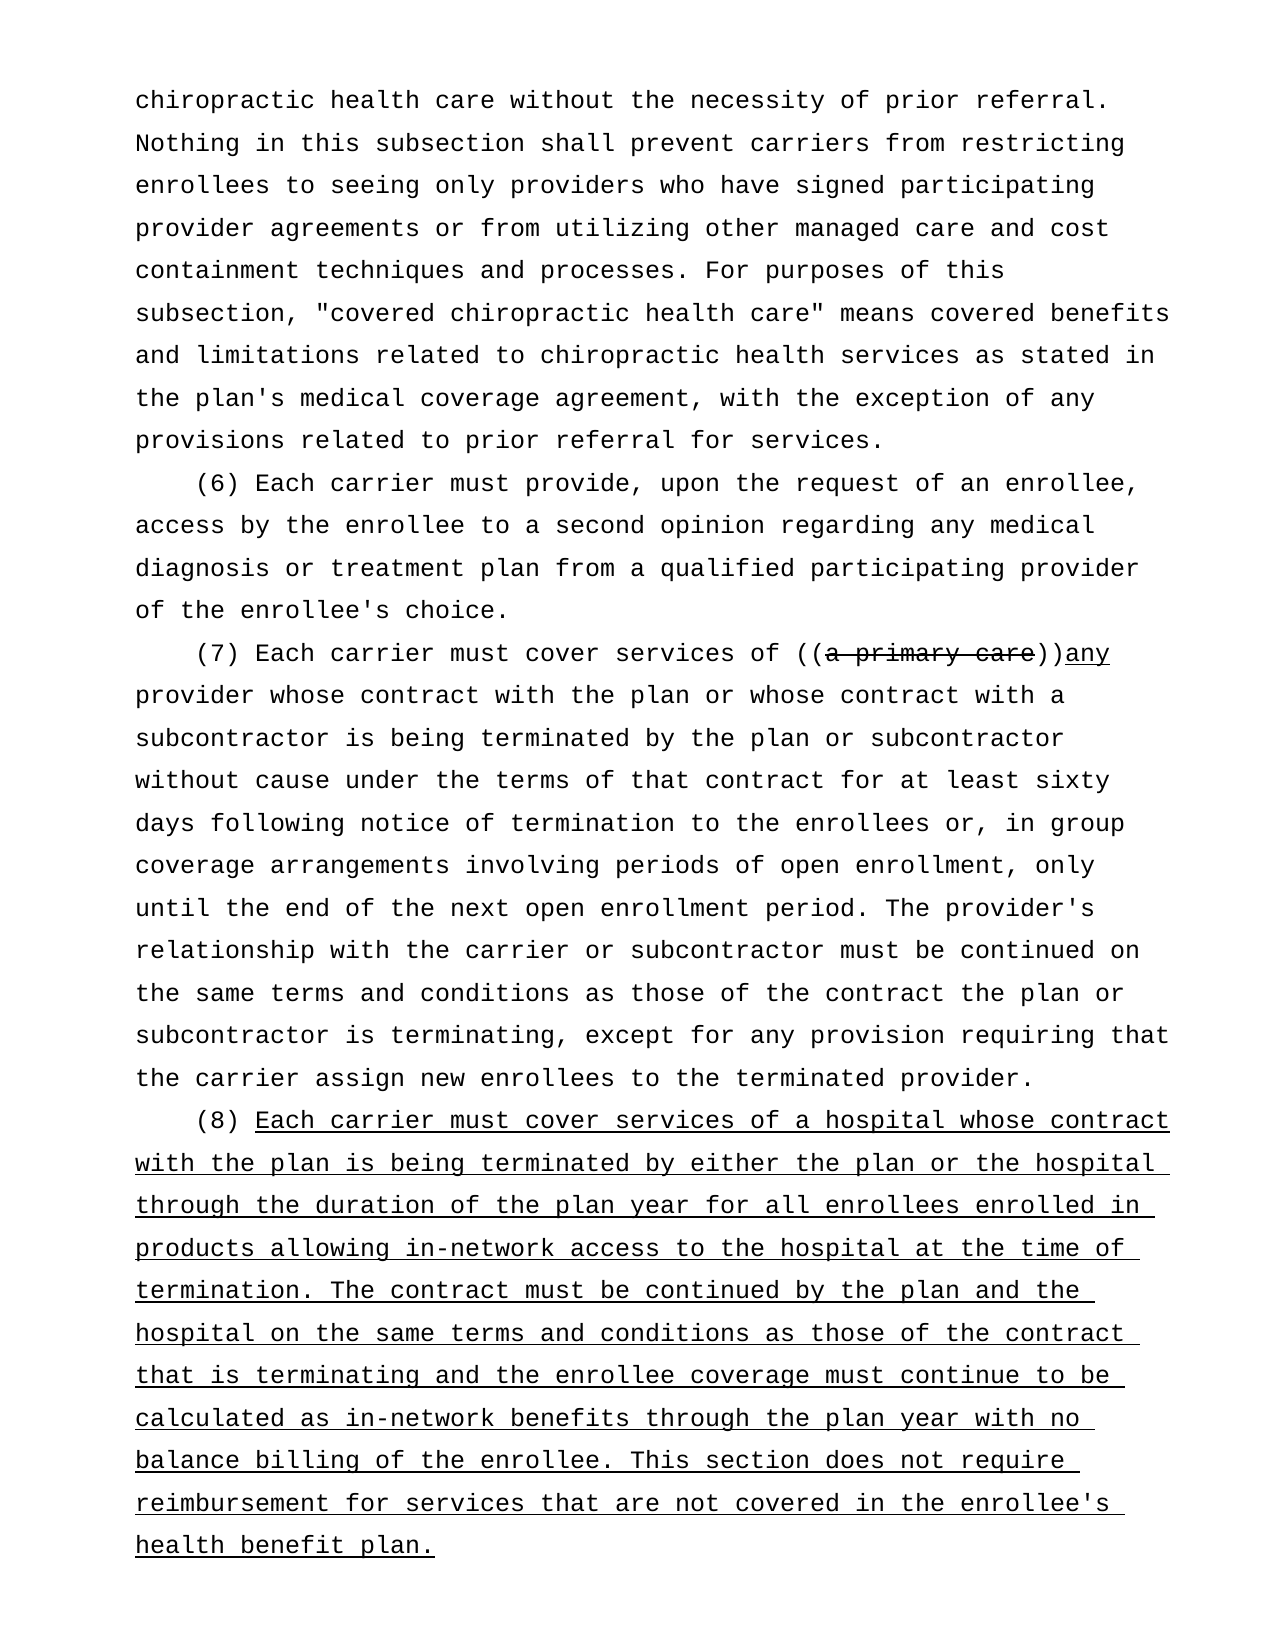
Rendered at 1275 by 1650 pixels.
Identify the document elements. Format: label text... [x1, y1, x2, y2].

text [135, 75, 1170, 457]
text (8) Each carrier must cover services of a hospital whose contract with the plan is being terminated by either the plan or the hospital through the duration of the plan year for all enrollees enrolled in products allowing in-network access to the hospital at the time of termination. The contract must be continued by the plan and the hospital on the same terms and conditions as those of the contract that is terminating and the enrollee coverage must continue to be calculated as in-network benefits through the plan year with no balance billing of the enrollee. This section does not require reimbursement for services that are not covered in the enrollee's health benefit plan. [135, 1175, 1170, 1562]
text (8) Each carrier must cover services of a hospital whose contract with the plan is being terminated by either the plan or the hospital through the duration of the plan year for all enrollees enrolled in products allowing in-network access to the hospital at the time of termination. The contract must be continued by the plan and the hospital on the same terms and conditions as those of the contract that is terminating and the enrollee coverage must continue to be calculated as in-network benefits through the plan year with no balance billing of the enrollee. This section does not require reimbursement for services that are not covered in the enrollee's health benefit plan. [135, 1095, 1170, 1174]
text (7) Each carrier must cover services of ((a primary care))any provider whose contract with the plan or whose contract with a subcontractor is being terminated by the plan or subcontractor without cause under the terms of that contract for at least sixty days following notice of termination to the enrollees or, in group coverage arrangements involving periods of open enrollment, only until the end of the next open enrollment period. The provider's relationship with the carrier or subcontractor must be continued on the same terms and conditions as those of the contract the plan or subcontractor is terminating, except for any provision requiring that the carrier assign new enrollees to the terminated provider. [135, 627, 1170, 1095]
text (6) Each carrier must provide, upon the request of an enrollee, access by the enrollee to a second opinion regarding any medical diagnosis or treatment plan from a qualified participating provider of the enrollee's choice. [135, 457, 1170, 627]
